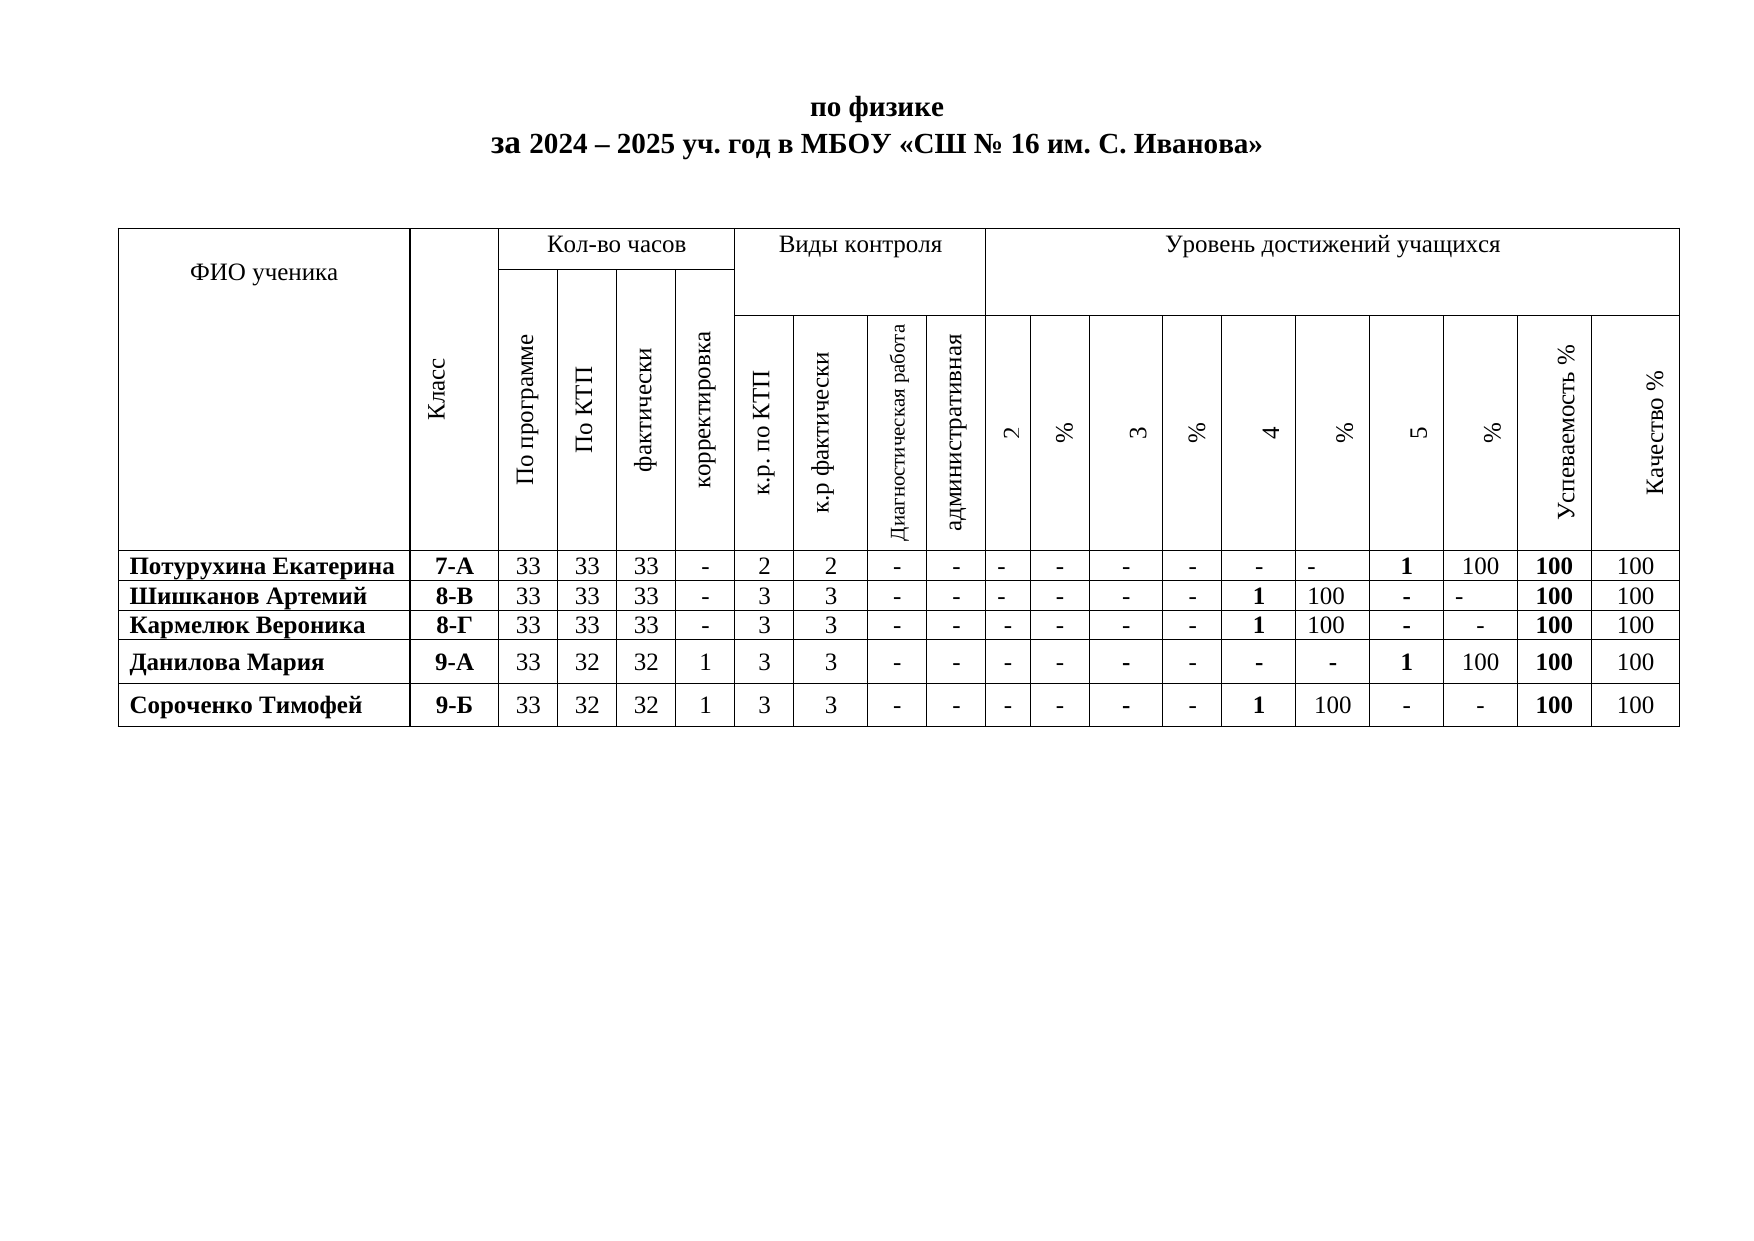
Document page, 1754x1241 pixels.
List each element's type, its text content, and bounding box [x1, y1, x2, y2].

table_cell - [986, 611, 1030, 639]
table_cell 33 [499, 684, 557, 726]
table_cell - [1090, 640, 1162, 682]
table_cell Успеваемость % [1518, 316, 1591, 550]
table_cell - [868, 611, 926, 639]
table_cell 3 [794, 581, 867, 609]
table_cell 100 [1296, 581, 1369, 609]
table_cell 100 [1518, 551, 1591, 580]
table_cell 100 [1296, 611, 1369, 639]
table_cell % [1163, 316, 1221, 550]
table_cell - [1370, 611, 1443, 639]
table_cell Потурухина Екатерина [119, 551, 409, 580]
table_cell % [1296, 316, 1369, 550]
table_cell - [927, 581, 985, 609]
table_cell 33 [499, 551, 557, 580]
table_cell - [927, 551, 985, 580]
table_cell - [868, 551, 926, 580]
table_cell 32 [617, 684, 675, 726]
table_cell корректировка [676, 270, 734, 550]
table_cell 8-В [411, 581, 498, 609]
table_cell - [927, 640, 985, 682]
table_header Класс [411, 229, 498, 550]
table_cell 100 [1444, 551, 1517, 580]
table_cell 33 [558, 551, 616, 580]
table_cell - [1296, 640, 1369, 682]
table_cell 33 [617, 581, 675, 609]
table_cell 3 [794, 684, 867, 726]
table_cell - [986, 684, 1030, 726]
table_cell Кармелюк Вероника [119, 611, 409, 639]
table_cell 3 [735, 640, 793, 682]
table_cell 100 [1518, 684, 1591, 726]
table_cell 1 [1222, 684, 1295, 726]
table_cell 32 [558, 684, 616, 726]
table_cell - [986, 551, 1030, 580]
table_cell По КТП [558, 270, 616, 550]
table_header Уровень достижений учащихся [986, 229, 1679, 315]
table_cell - [676, 611, 734, 639]
table_cell 100 [1444, 640, 1517, 682]
table_cell 2 [986, 316, 1030, 550]
table_cell - [868, 640, 926, 682]
table_cell - [1090, 611, 1162, 639]
table_cell 1 [1222, 611, 1295, 639]
table_cell - [676, 551, 734, 580]
table_cell 3 [735, 611, 793, 639]
table_cell 1 [676, 640, 734, 682]
table_cell 33 [617, 611, 675, 639]
table_cell 33 [617, 551, 675, 580]
table_cell 100 [1518, 581, 1591, 609]
table_cell 5 [1370, 316, 1443, 550]
table_cell 1 [676, 684, 734, 726]
table_cell - [1444, 611, 1517, 639]
table_cell 32 [558, 640, 616, 682]
table_cell - [1031, 551, 1089, 580]
table_cell 32 [617, 640, 675, 682]
table_cell 9-Б [411, 684, 498, 726]
table_header Виды контроля [735, 229, 985, 315]
table_cell 33 [499, 640, 557, 682]
table_cell 100 [1592, 640, 1679, 682]
table_header ФИО ученика [119, 229, 409, 550]
table_header Кол-во часов [499, 229, 734, 269]
table_cell - [1163, 611, 1221, 639]
table_cell - [1031, 640, 1089, 682]
table_cell административная к.р [927, 316, 985, 550]
table_cell - [986, 640, 1030, 682]
table_cell - [1370, 684, 1443, 726]
table_cell 33 [558, 611, 616, 639]
table_cell % [1031, 316, 1089, 550]
text за 2024 – 2025 уч. год в МБОУ «СШ № 16 им. С. Иванова» [118, 122, 1636, 161]
table_cell к.р. по КТП [735, 316, 793, 550]
table_cell - [1163, 551, 1221, 580]
table_cell По программе [499, 270, 557, 550]
table_cell - [1222, 551, 1295, 580]
table_cell - [927, 684, 985, 726]
table_cell Диагностическая работа [868, 316, 926, 550]
table_cell 8-Г [411, 611, 498, 639]
table_cell 100 [1296, 684, 1369, 726]
table_cell 3 [794, 611, 867, 639]
table_cell 33 [499, 581, 557, 609]
table_cell 2 [794, 551, 867, 580]
table_cell - [1222, 640, 1295, 682]
table_cell 1 [1222, 581, 1295, 609]
table_cell 100 [1592, 551, 1679, 580]
table_cell - [1031, 581, 1089, 609]
table_cell - [986, 581, 1030, 609]
table_cell - [1163, 684, 1221, 726]
table_cell 3 [735, 684, 793, 726]
table_cell 1 [1370, 551, 1443, 580]
table_cell - [1031, 611, 1089, 639]
table_cell 4 [1222, 316, 1295, 550]
table_cell - [1296, 551, 1369, 580]
table_cell 3 [735, 581, 793, 609]
table_cell Данилова Мария [119, 640, 409, 682]
table_cell Сороченко Тимофей [119, 684, 409, 726]
text по физике [118, 89, 1636, 122]
table_cell Качество % [1592, 316, 1679, 550]
table_cell 1 [1370, 640, 1443, 682]
table_cell фактически [617, 270, 675, 550]
table_cell 2 [735, 551, 793, 580]
table_cell 7-А [411, 551, 498, 580]
table_cell к.р фактически [794, 316, 867, 550]
table_cell - [1163, 581, 1221, 609]
table_cell 100 [1518, 611, 1591, 639]
table_cell 33 [499, 611, 557, 639]
table_cell - [1090, 684, 1162, 726]
table_cell 9-А [411, 640, 498, 682]
table_cell - [1444, 684, 1517, 726]
table_cell - [1370, 581, 1443, 609]
table_cell - [1163, 640, 1221, 682]
table_cell - [868, 684, 926, 726]
table_cell - [1090, 581, 1162, 609]
table_cell 100 [1518, 640, 1591, 682]
table_cell % [1444, 316, 1517, 550]
table_cell - [1031, 684, 1089, 726]
table_cell - [868, 581, 926, 609]
table_cell 3 [1090, 316, 1162, 550]
table_cell - [1444, 581, 1517, 609]
table_cell - [1090, 551, 1162, 580]
table_cell Шишканов Артемий [119, 581, 409, 609]
table_cell - [927, 611, 985, 639]
table_cell - [676, 581, 734, 609]
table_cell 100 [1592, 684, 1679, 726]
table_cell 100 [1592, 581, 1679, 609]
table_cell 33 [558, 581, 616, 609]
table_cell 100 [1592, 611, 1679, 639]
table_cell 3 [794, 640, 867, 682]
